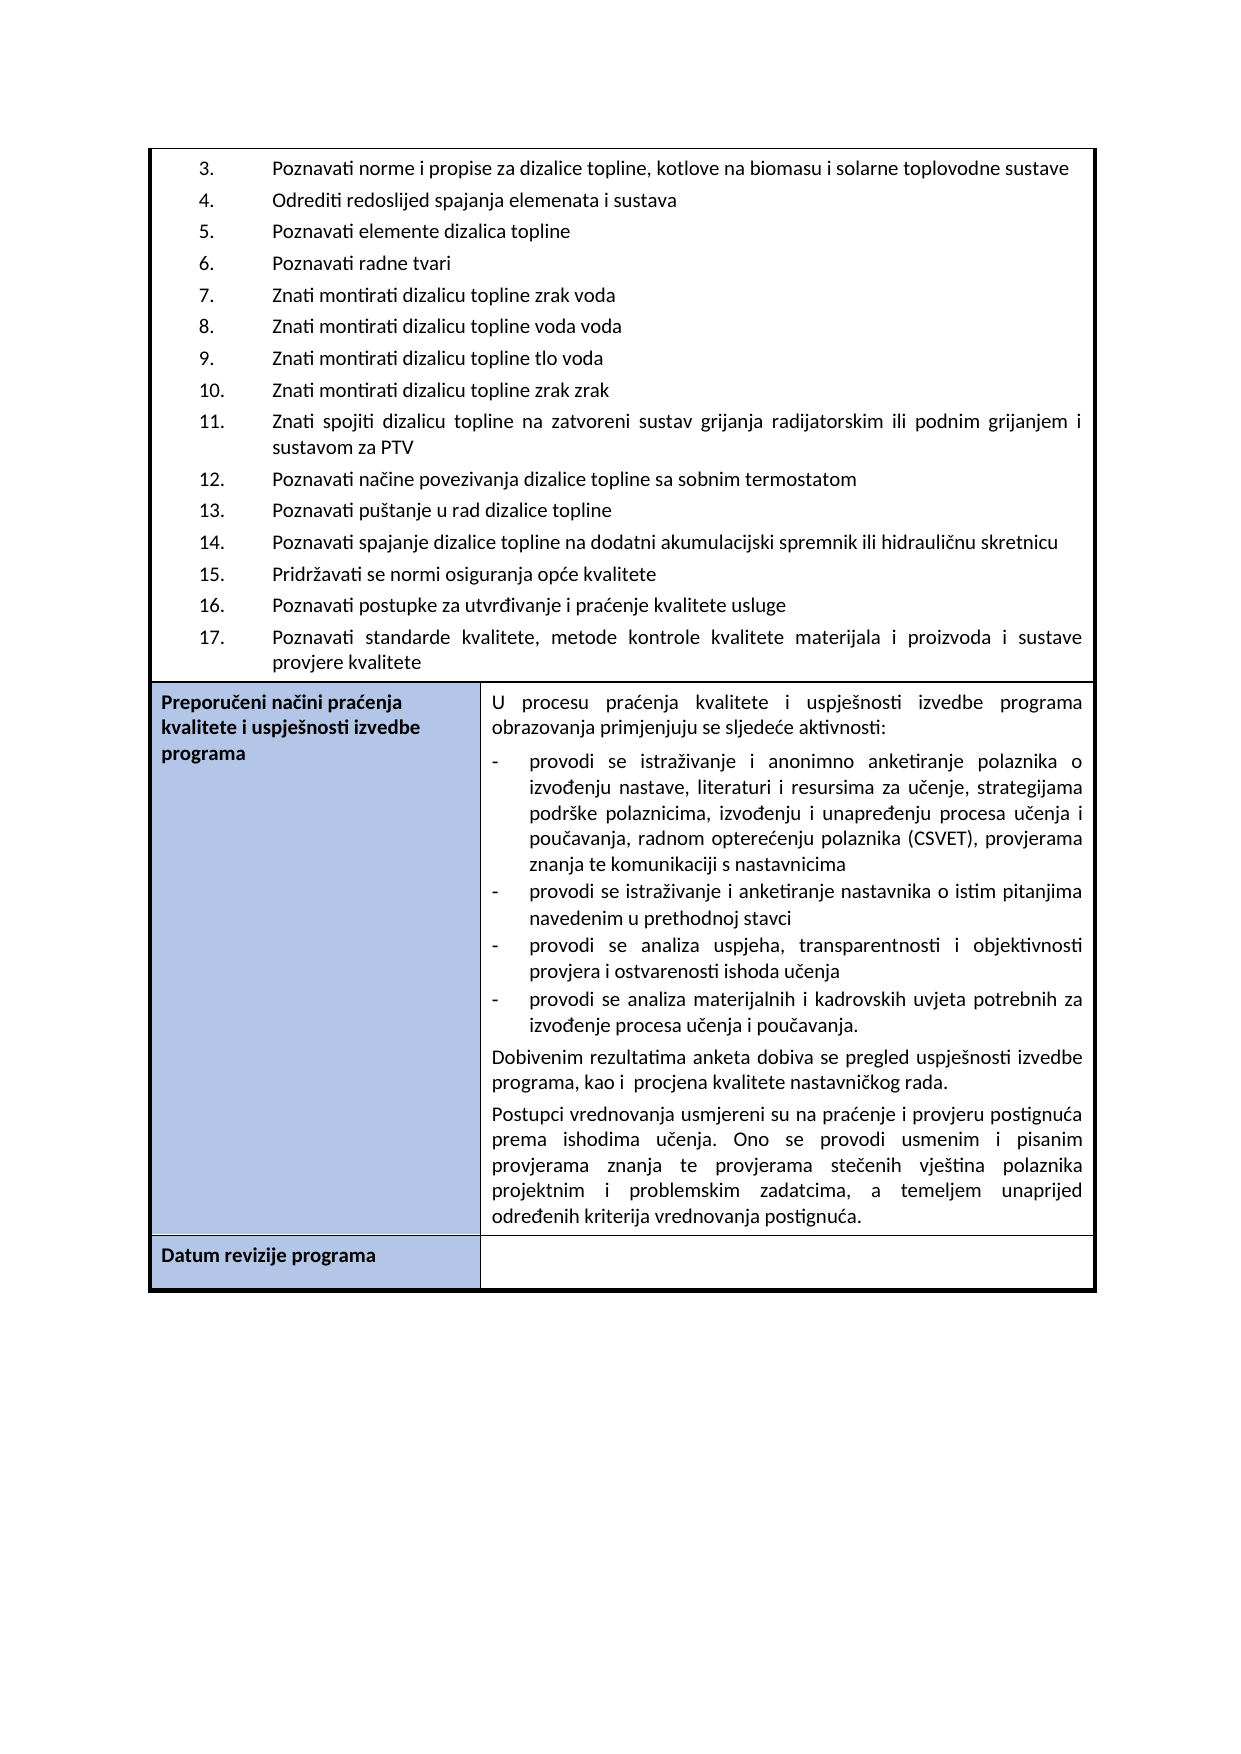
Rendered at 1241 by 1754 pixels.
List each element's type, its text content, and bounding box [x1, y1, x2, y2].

table_cell U procesu praćenja kvalitete i uspješnosti izvedbe programa obrazovanja primjenjuju se sljedeće aktivnosti: provodi se istraživanje i anonimno anketiranje polaznika o izvođenju nastave, literaturi i resursima za učenje, strategijama podrške polaznicima, izvođenju i unapređenju procesa učenja i poučavanja, radnom opterećenju polaznika (CSVET), provjerama znanja te komunikaciji s nastavnicima provodi se istraživanje i anketiranje nastavnika o istim pitanjima navedenim u prethodnoj stavci provodi se analiza uspjeha, transparentnosti i objektivnosti provjera i ostvarenosti ishoda učenja provodi se analiza materijalnih i kadrovskih uvjeta potrebnih za izvođenje procesa učenja i poučavanja. Dobivenim rezultatima anketa dobiva se pregled uspješnosti izvedbe programa, kao i procjena kvalitete nastavničkog rada. Postupci vrednovanja usmjereni su na praćenje i provjeru postignuća prema ishodima učenja. Ono se provodi usmenim i pisanim provjerama znanja te provjerama stečenih vještina polaznika projektnim i problemskim zadatcima, a temeljem unaprijed određenih kriterija vrednovanja postignuća. [481, 683, 1093, 1234]
table_cell [481, 1236, 1093, 1288]
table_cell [152, 149, 1093, 681]
table_cell Preporučeni načini praćenja kvalitete i uspješnosti izvedbe programa [152, 683, 480, 1234]
table_cell Datum revizije programa [152, 1236, 480, 1288]
